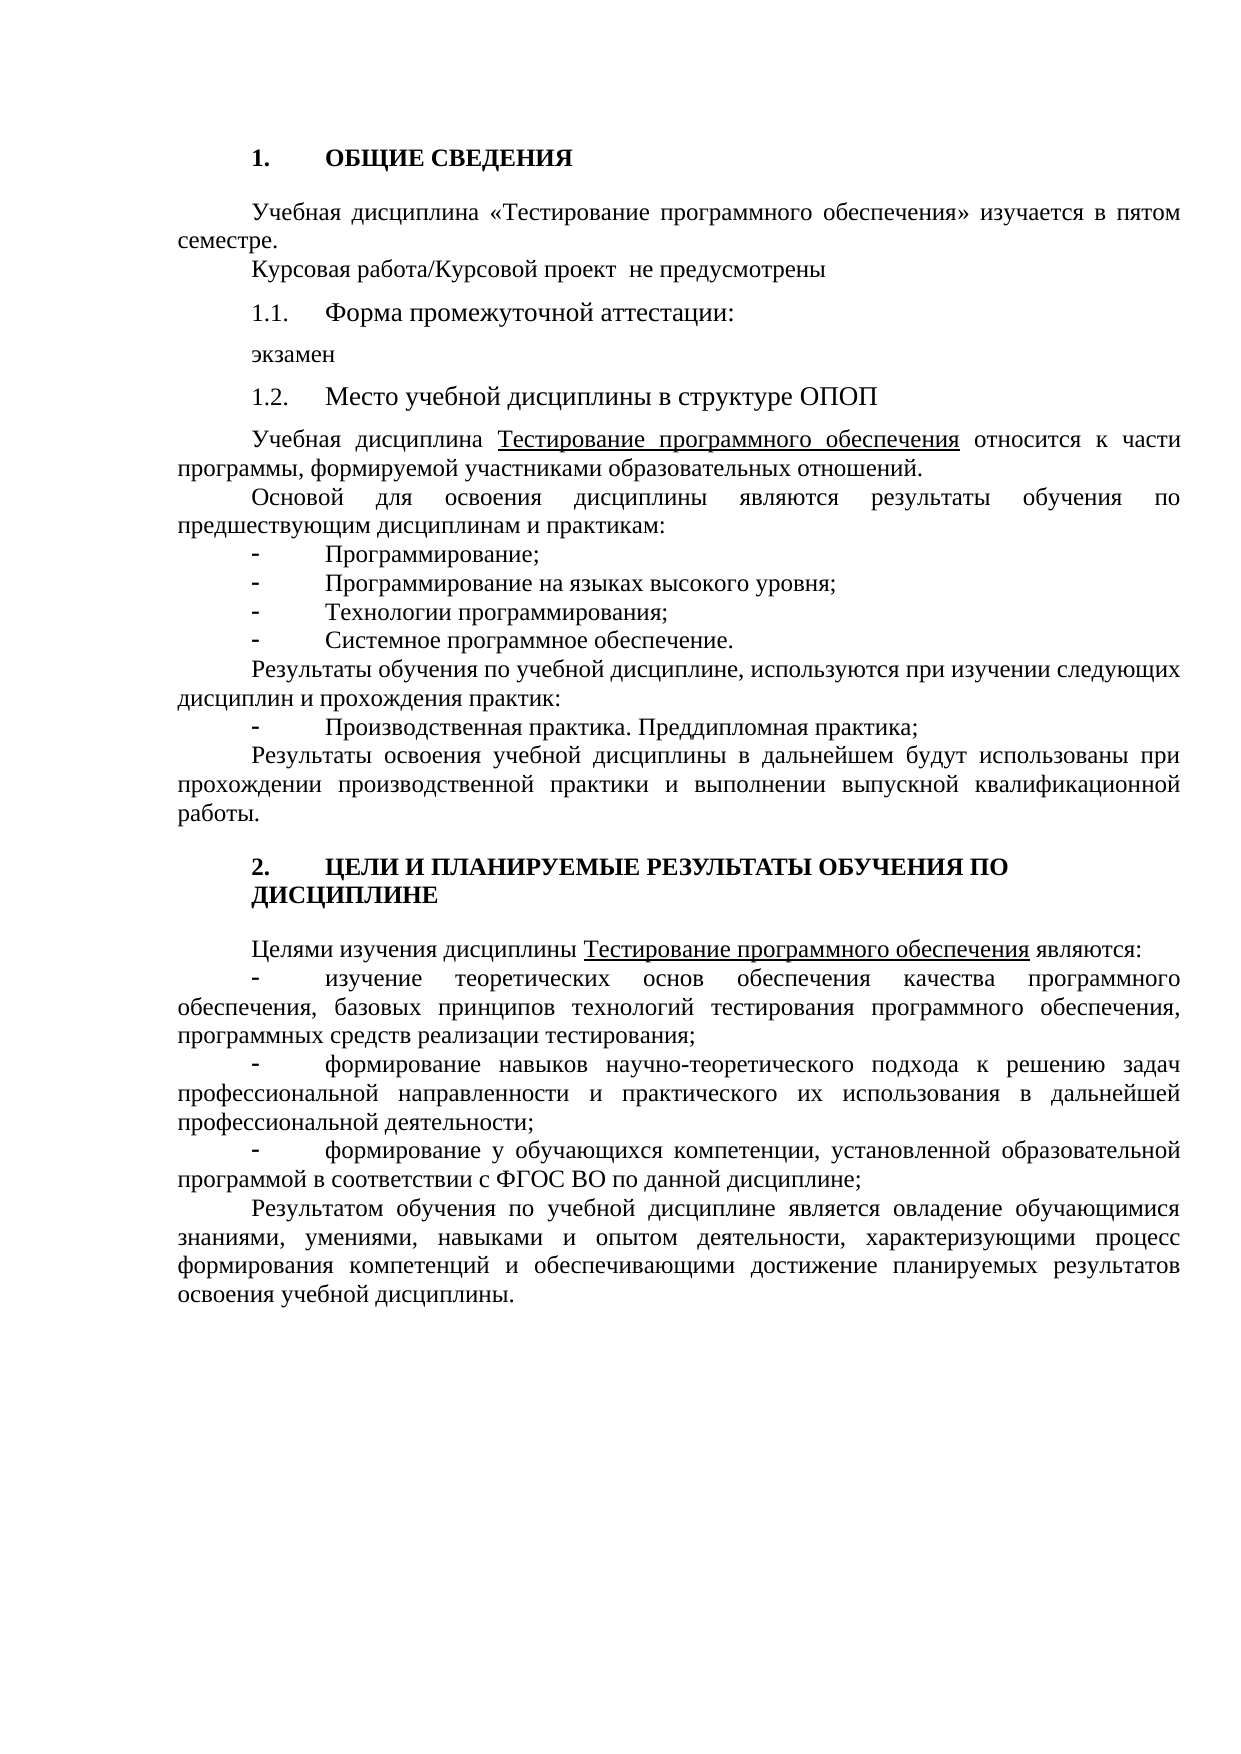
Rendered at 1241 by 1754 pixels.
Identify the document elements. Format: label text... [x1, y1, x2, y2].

text Учебная дисциплина Тестирование программного обеспечения относится к части программы, формируемой участниками образовательных отношений. [177, 424, 1181, 482]
list Курсовая работа/Курсовой проект не предусмотрены [177, 254, 1181, 283]
list Учебная дисциплина «Тестирование программного обеспечения» изучается в пятом семестре. [177, 197, 1181, 254]
list Производственная практика. Преддипломная практика; [177, 712, 1181, 740]
text Результаты обучения по учебной дисциплине, используются при изучении следующих дисциплин и прохождения практик: [177, 654, 1181, 712]
list Технологии программирования; [177, 597, 1181, 625]
list формирование навыков научно-теоретического подхода к решению задач профессиональной направленности и практического их использования в дальнейшей профессиональной деятельности; [177, 1049, 1181, 1135]
subtitle Место учебной дисциплины в структуре ОПОП [251, 381, 1181, 412]
subtitle Форма промежуточной аттестации: [251, 296, 1181, 327]
list Системное программное обеспечение. [177, 625, 1181, 654]
subtitle ОБЩИЕ СВЕДЕНИЯ [251, 143, 1181, 172]
text экзамен [177, 339, 1181, 368]
text Основой для освоения дисциплины являются результаты обучения по предшествующим дисциплинам и практикам: [177, 482, 1181, 539]
list Программирование на языках высокого уровня; [177, 568, 1181, 597]
text Результаты освоения учебной дисциплины в дальнейшем будут использованы при прохождении производственной практики и выполнении выпускной квалификационной работы. [177, 740, 1181, 827]
text Целями изучения дисциплины Тестирование программного обеспечения являются: [177, 934, 1181, 963]
list формирование у обучающихся компетенции, установленной образовательной программой в соответствии с ФГОС ВО по данной дисциплине; [177, 1135, 1181, 1193]
text Результатом обучения по учебной дисциплине является овладение обучающимися знаниями, умениями, навыками и опытом деятельности, характеризующими процесс формирования компетенций и обеспечивающими достижение планируемых результатов освоения учебной дисциплины. [177, 1193, 1181, 1308]
list Программирование; [177, 539, 1181, 568]
list изучение теоретических основ обеспечения качества программного обеспечения, базовых принципов технологий тестирования программного обеспечения, программных средств реализации тестирования; [177, 963, 1181, 1049]
subtitle ЦЕЛИ И ПЛАНИРУЕМЫЕ РЕЗУЛЬТАТЫ ОБУЧЕНИЯ ПО ДИСЦИПЛИНЕ [251, 852, 1181, 909]
